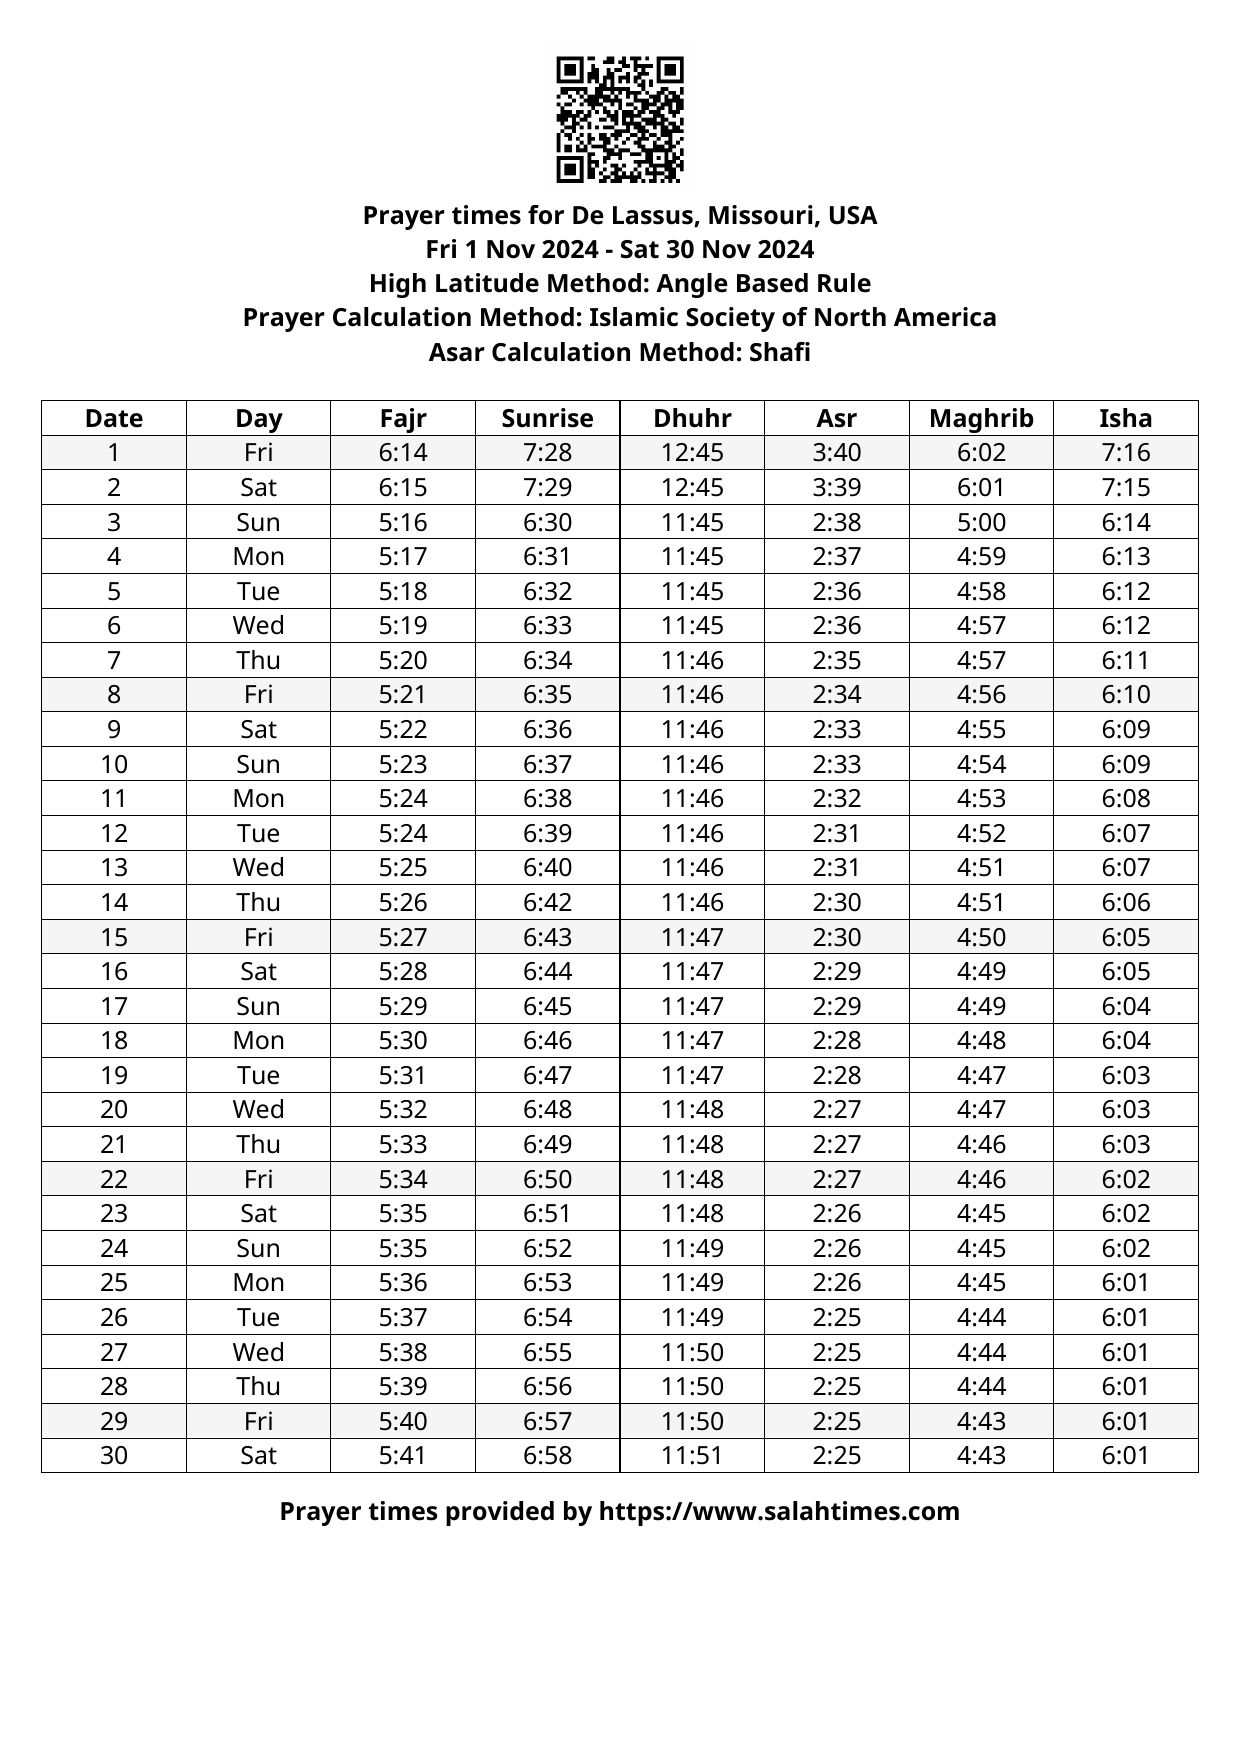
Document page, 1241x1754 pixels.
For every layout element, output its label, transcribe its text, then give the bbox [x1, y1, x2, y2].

table_cell 13 [42, 851, 186, 884]
table_cell 2:30 [765, 920, 909, 953]
table_cell Fri [187, 1162, 330, 1195]
table_cell 6:37 [476, 747, 619, 780]
table_cell 6:48 [476, 1093, 619, 1126]
table_cell 12:45 [621, 436, 764, 469]
table_cell 6:04 [1054, 989, 1198, 1022]
table_cell 4:43 [910, 1439, 1053, 1472]
table_cell 4:47 [910, 1093, 1053, 1126]
table_cell 2:26 [765, 1196, 909, 1230]
table_cell 2:25 [765, 1300, 909, 1334]
table_cell 11:48 [621, 1196, 764, 1230]
table_cell 6:12 [1054, 574, 1198, 607]
text Prayer times provided by https://www.salahtimes.com [42, 1494, 1198, 1528]
table_cell 2:32 [765, 781, 909, 815]
table_cell Wed [187, 851, 330, 884]
table_cell Fri [187, 678, 330, 711]
table_cell 6:02 [1054, 1162, 1198, 1195]
table_cell 6:14 [1054, 505, 1198, 538]
table_cell 6:01 [1054, 1439, 1198, 1472]
table_cell 2:33 [765, 747, 909, 780]
table_cell 11:49 [621, 1300, 764, 1334]
table_cell 6:07 [1054, 816, 1198, 849]
table_cell 5:39 [331, 1369, 475, 1403]
table_cell Tue [187, 1300, 330, 1334]
table_cell Thu [187, 885, 330, 919]
table_cell 5:23 [331, 747, 475, 780]
table_cell 11:47 [621, 954, 764, 988]
table_header Date [42, 401, 186, 434]
table_cell 6:01 [1054, 1404, 1198, 1437]
table_cell 7:28 [476, 436, 619, 469]
table_cell 4:46 [910, 1162, 1053, 1195]
table_cell 2:29 [765, 954, 909, 988]
text Fri 1 Nov 2024 - Sat 30 Nov 2024 [42, 232, 1198, 266]
table_cell 6:05 [1054, 954, 1198, 988]
table_cell 29 [42, 1404, 186, 1437]
table_cell 11:47 [621, 1024, 764, 1057]
table_cell 14 [42, 885, 186, 919]
table_cell 12 [42, 816, 186, 849]
table_cell 3:40 [765, 436, 909, 469]
table_cell 6:49 [476, 1127, 619, 1161]
table_cell 6:38 [476, 781, 619, 815]
table_cell 6:01 [910, 470, 1053, 504]
table_cell 6:02 [1054, 1196, 1198, 1230]
table_cell 5 [42, 574, 186, 607]
table_cell 10 [42, 747, 186, 780]
table_cell 11:45 [621, 609, 764, 642]
table_cell Thu [187, 1369, 330, 1403]
table_cell 6:01 [1054, 1335, 1198, 1368]
table_cell 4:47 [910, 1058, 1053, 1092]
table_cell Fri [187, 436, 330, 469]
table_cell 6:42 [476, 885, 619, 919]
table_cell Sun [187, 505, 330, 538]
table_cell 6:15 [331, 470, 475, 504]
table_cell 6:03 [1054, 1093, 1198, 1126]
table_cell Sat [187, 954, 330, 988]
table_cell 18 [42, 1024, 186, 1057]
table_cell Mon [187, 539, 330, 573]
table_cell 11:48 [621, 1093, 764, 1126]
table_cell 6:34 [476, 643, 619, 677]
table_cell 6:35 [476, 678, 619, 711]
table_cell 4:51 [910, 851, 1053, 884]
table_cell 6:32 [476, 574, 619, 607]
table_cell 11:46 [621, 885, 764, 919]
table_cell 4:48 [910, 1024, 1053, 1057]
table_cell 11:50 [621, 1369, 764, 1403]
table_cell 4:54 [910, 747, 1053, 780]
table_cell 5:16 [331, 505, 475, 538]
table_cell 6:10 [1054, 678, 1198, 711]
table_cell 2:25 [765, 1335, 909, 1368]
table_cell 2:25 [765, 1439, 909, 1472]
table_cell 2:31 [765, 816, 909, 849]
table_cell 6:55 [476, 1335, 619, 1368]
table_cell 2 [42, 470, 186, 504]
table_cell 11:47 [621, 1058, 764, 1092]
table_cell 6:56 [476, 1369, 619, 1403]
table_cell Tue [187, 574, 330, 607]
table_cell 4:44 [910, 1335, 1053, 1368]
table_cell 6:14 [331, 436, 475, 469]
table_cell Sun [187, 1231, 330, 1264]
table_cell Fri [187, 1404, 330, 1437]
table_cell 17 [42, 989, 186, 1022]
table_cell 6:02 [910, 436, 1053, 469]
table_cell 5:25 [331, 851, 475, 884]
table_cell 2:36 [765, 609, 909, 642]
table_cell 5:18 [331, 574, 475, 607]
table_cell Thu [187, 1127, 330, 1161]
table_cell 11:45 [621, 539, 764, 573]
table_cell 25 [42, 1266, 186, 1299]
table_header Sunrise [476, 401, 619, 434]
table_cell 6:47 [476, 1058, 619, 1092]
table_cell Mon [187, 1266, 330, 1299]
table_cell 6:08 [1054, 781, 1198, 815]
table_cell Sun [187, 747, 330, 780]
table_cell 5:24 [331, 816, 475, 849]
text Prayer times for De Lassus, Missouri, USA [42, 198, 1198, 232]
table_cell 2:35 [765, 643, 909, 677]
table_cell 11:48 [621, 1127, 764, 1161]
table_header Maghrib [910, 401, 1053, 434]
table_cell 11:46 [621, 851, 764, 884]
table_cell 2:25 [765, 1404, 909, 1437]
table_cell 4:57 [910, 643, 1053, 677]
table_cell Tue [187, 816, 330, 849]
table_cell 19 [42, 1058, 186, 1092]
table_header Asr [765, 401, 909, 434]
table_cell 8 [42, 678, 186, 711]
table_cell Tue [187, 1058, 330, 1092]
table_cell Mon [187, 781, 330, 815]
table_cell Wed [187, 1093, 330, 1126]
table_cell 5:17 [331, 539, 475, 573]
table_cell Thu [187, 643, 330, 677]
text Prayer Calculation Method: Islamic Society of North America [42, 300, 1198, 334]
table_cell 3 [42, 505, 186, 538]
table_cell 4:51 [910, 885, 1053, 919]
table_cell 5:35 [331, 1196, 475, 1230]
table_cell 2:34 [765, 678, 909, 711]
table_cell 4:49 [910, 989, 1053, 1022]
table_cell 6:43 [476, 920, 619, 953]
table_cell 6:13 [1054, 539, 1198, 573]
table_cell 11:49 [621, 1266, 764, 1299]
table_cell 6:36 [476, 712, 619, 746]
table_cell Mon [187, 1024, 330, 1057]
table_cell 6:05 [1054, 920, 1198, 953]
table_cell 11:51 [621, 1439, 764, 1472]
text High Latitude Method: Angle Based Rule [42, 266, 1198, 300]
table_cell 5:41 [331, 1439, 475, 1472]
table_cell 5:30 [331, 1024, 475, 1057]
text Asar Calculation Method: Shafi [42, 334, 1198, 368]
table_cell 5:19 [331, 609, 475, 642]
table_cell 6:53 [476, 1266, 619, 1299]
table_cell 4:59 [910, 539, 1053, 573]
table_cell 2:26 [765, 1231, 909, 1264]
table_cell 22 [42, 1162, 186, 1195]
table_cell 6:52 [476, 1231, 619, 1264]
table_cell 7:15 [1054, 470, 1198, 504]
table_cell 9 [42, 712, 186, 746]
table_cell 11:46 [621, 781, 764, 815]
table_cell 2:36 [765, 574, 909, 607]
table_cell 5:40 [331, 1404, 475, 1437]
table_cell 12:45 [621, 470, 764, 504]
table_cell 4 [42, 539, 186, 573]
table_cell 6:33 [476, 609, 619, 642]
table_cell 4:44 [910, 1369, 1053, 1403]
table_cell 16 [42, 954, 186, 988]
table_cell Sat [187, 712, 330, 746]
table_cell 6:39 [476, 816, 619, 849]
table_cell 11 [42, 781, 186, 815]
table_cell 6:02 [1054, 1231, 1198, 1264]
table_cell 6:07 [1054, 851, 1198, 884]
table_cell 30 [42, 1439, 186, 1472]
table_cell Sat [187, 1439, 330, 1472]
table_cell 5:35 [331, 1231, 475, 1264]
table_cell 6:01 [1054, 1300, 1198, 1334]
table_cell 7:16 [1054, 436, 1198, 469]
table_cell 6:09 [1054, 712, 1198, 746]
table_cell 2:25 [765, 1369, 909, 1403]
table_cell 6:50 [476, 1162, 619, 1195]
table_cell 6:01 [1054, 1266, 1198, 1299]
table_cell 4:52 [910, 816, 1053, 849]
table_cell 4:53 [910, 781, 1053, 815]
table_cell 6:04 [1054, 1024, 1198, 1057]
table_cell 5:00 [910, 505, 1053, 538]
table_cell 11:45 [621, 505, 764, 538]
table_cell 6:45 [476, 989, 619, 1022]
table_cell 5:33 [331, 1127, 475, 1161]
table_cell 4:45 [910, 1266, 1053, 1299]
table_cell 4:58 [910, 574, 1053, 607]
table_cell Wed [187, 1335, 330, 1368]
table_cell Sat [187, 1196, 330, 1230]
table_cell 5:34 [331, 1162, 475, 1195]
table_cell 27 [42, 1335, 186, 1368]
table_cell 6:46 [476, 1024, 619, 1057]
table_cell 7:29 [476, 470, 619, 504]
table_cell 11:50 [621, 1335, 764, 1368]
table_cell 2:27 [765, 1127, 909, 1161]
table_cell 21 [42, 1127, 186, 1161]
table_cell 5:24 [331, 781, 475, 815]
table_cell 6:31 [476, 539, 619, 573]
table_cell 5:37 [331, 1300, 475, 1334]
table_header Day [187, 401, 330, 434]
table_cell 11:45 [621, 574, 764, 607]
table_cell 5:36 [331, 1266, 475, 1299]
table_cell 4:49 [910, 954, 1053, 988]
table_cell 5:28 [331, 954, 475, 988]
table_cell 11:46 [621, 747, 764, 780]
table_cell 11:46 [621, 678, 764, 711]
table_header Isha [1054, 401, 1198, 434]
table_cell 11:46 [621, 712, 764, 746]
table_cell 6:01 [1054, 1369, 1198, 1403]
table_header Dhuhr [621, 401, 764, 434]
table_cell 4:50 [910, 920, 1053, 953]
table_cell Fri [187, 920, 330, 953]
table_cell 11:48 [621, 1162, 764, 1195]
table_cell 5:21 [331, 678, 475, 711]
table_cell 5:31 [331, 1058, 475, 1092]
table_cell 2:33 [765, 712, 909, 746]
table_cell 11:47 [621, 920, 764, 953]
table_cell 2:38 [765, 505, 909, 538]
table_cell 6:51 [476, 1196, 619, 1230]
table_cell 4:45 [910, 1231, 1053, 1264]
table_cell 11:49 [621, 1231, 764, 1264]
table_cell 5:20 [331, 643, 475, 677]
picture [542, 41, 699, 198]
table_cell 4:44 [910, 1300, 1053, 1334]
table_cell 5:22 [331, 712, 475, 746]
table_cell 2:30 [765, 885, 909, 919]
table_cell 11:47 [621, 989, 764, 1022]
table_cell 5:32 [331, 1093, 475, 1126]
table_cell 23 [42, 1196, 186, 1230]
table_cell 2:31 [765, 851, 909, 884]
table_cell 6:09 [1054, 747, 1198, 780]
table_cell 5:38 [331, 1335, 475, 1368]
table_cell 6:44 [476, 954, 619, 988]
table_cell 20 [42, 1093, 186, 1126]
table_cell 6:57 [476, 1404, 619, 1437]
table_cell Sun [187, 989, 330, 1022]
table_cell 6:40 [476, 851, 619, 884]
table_cell 11:46 [621, 643, 764, 677]
table_cell 26 [42, 1300, 186, 1334]
table_cell 6:12 [1054, 609, 1198, 642]
table_cell 4:57 [910, 609, 1053, 642]
table_cell 4:46 [910, 1127, 1053, 1161]
table_cell Sat [187, 470, 330, 504]
table_cell 2:27 [765, 1162, 909, 1195]
table_cell 2:27 [765, 1093, 909, 1126]
table_cell 4:56 [910, 678, 1053, 711]
table_cell 2:28 [765, 1024, 909, 1057]
table_cell 6:03 [1054, 1058, 1198, 1092]
table_cell 2:26 [765, 1266, 909, 1299]
table_cell 5:26 [331, 885, 475, 919]
table_cell 28 [42, 1369, 186, 1403]
table_cell 7 [42, 643, 186, 677]
table_cell Wed [187, 609, 330, 642]
table_cell 6:11 [1054, 643, 1198, 677]
table_cell 4:45 [910, 1196, 1053, 1230]
table_cell 11:50 [621, 1404, 764, 1437]
table_cell 6:58 [476, 1439, 619, 1472]
table_cell 24 [42, 1231, 186, 1264]
table_cell 6:03 [1054, 1127, 1198, 1161]
table_cell 2:37 [765, 539, 909, 573]
table_cell 6:54 [476, 1300, 619, 1334]
table_cell 6:06 [1054, 885, 1198, 919]
table_cell 11:46 [621, 816, 764, 849]
table_cell 6 [42, 609, 186, 642]
table_cell 4:55 [910, 712, 1053, 746]
table_header Fajr [331, 401, 475, 434]
table_cell 5:29 [331, 989, 475, 1022]
table_cell 6:30 [476, 505, 619, 538]
table_cell 5:27 [331, 920, 475, 953]
table_cell 15 [42, 920, 186, 953]
table_cell 1 [42, 436, 186, 469]
table_cell 2:28 [765, 1058, 909, 1092]
table_cell 2:29 [765, 989, 909, 1022]
table_cell 3:39 [765, 470, 909, 504]
table_cell 4:43 [910, 1404, 1053, 1437]
